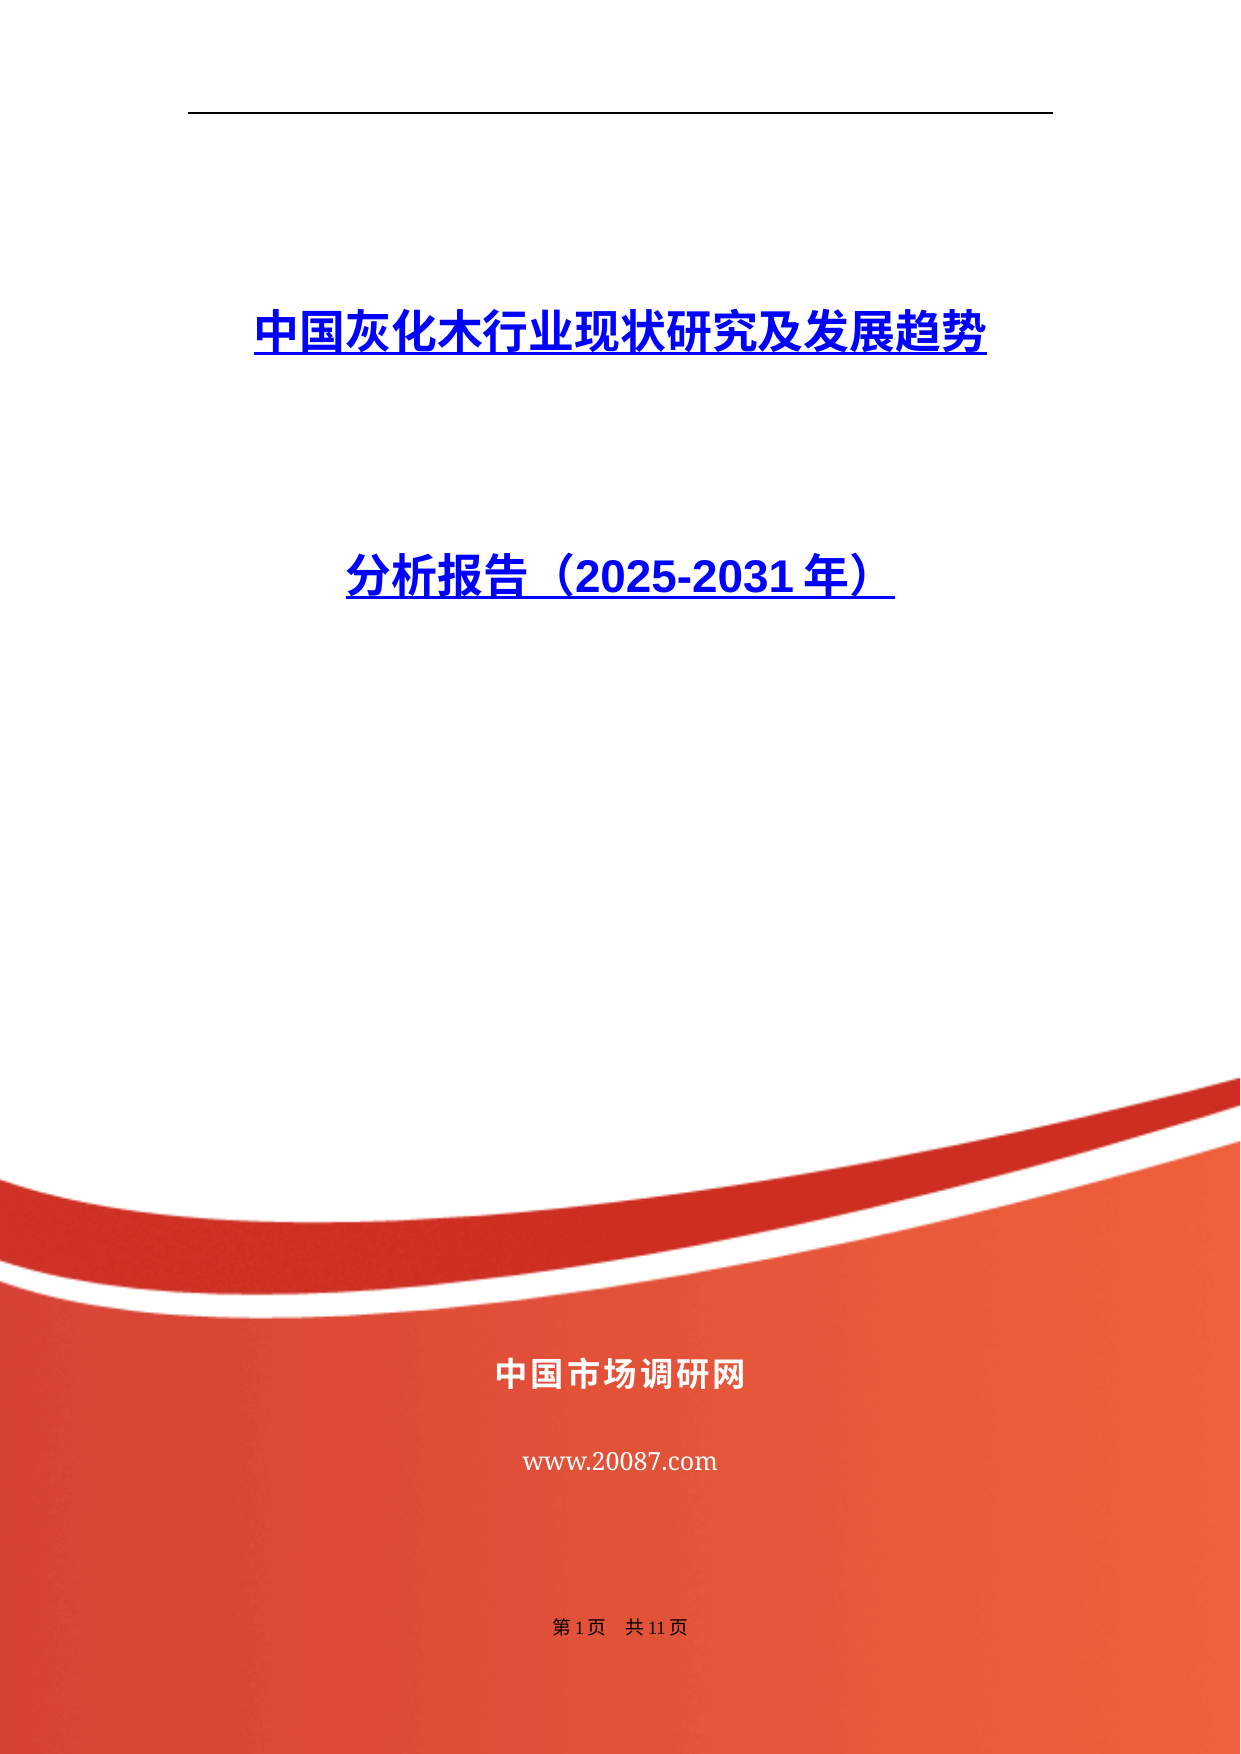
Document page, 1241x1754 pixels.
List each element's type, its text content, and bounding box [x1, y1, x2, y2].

text www.20087.com [187, 1428, 1053, 1493]
table_header 中国灰化木行业现状研究及发展趋势分析报告（2025-2031年） [188, 207, 1053, 773]
subtitle 中国市场调研网 [187, 1339, 1053, 1404]
picture [0, 1006, 1241, 1754]
